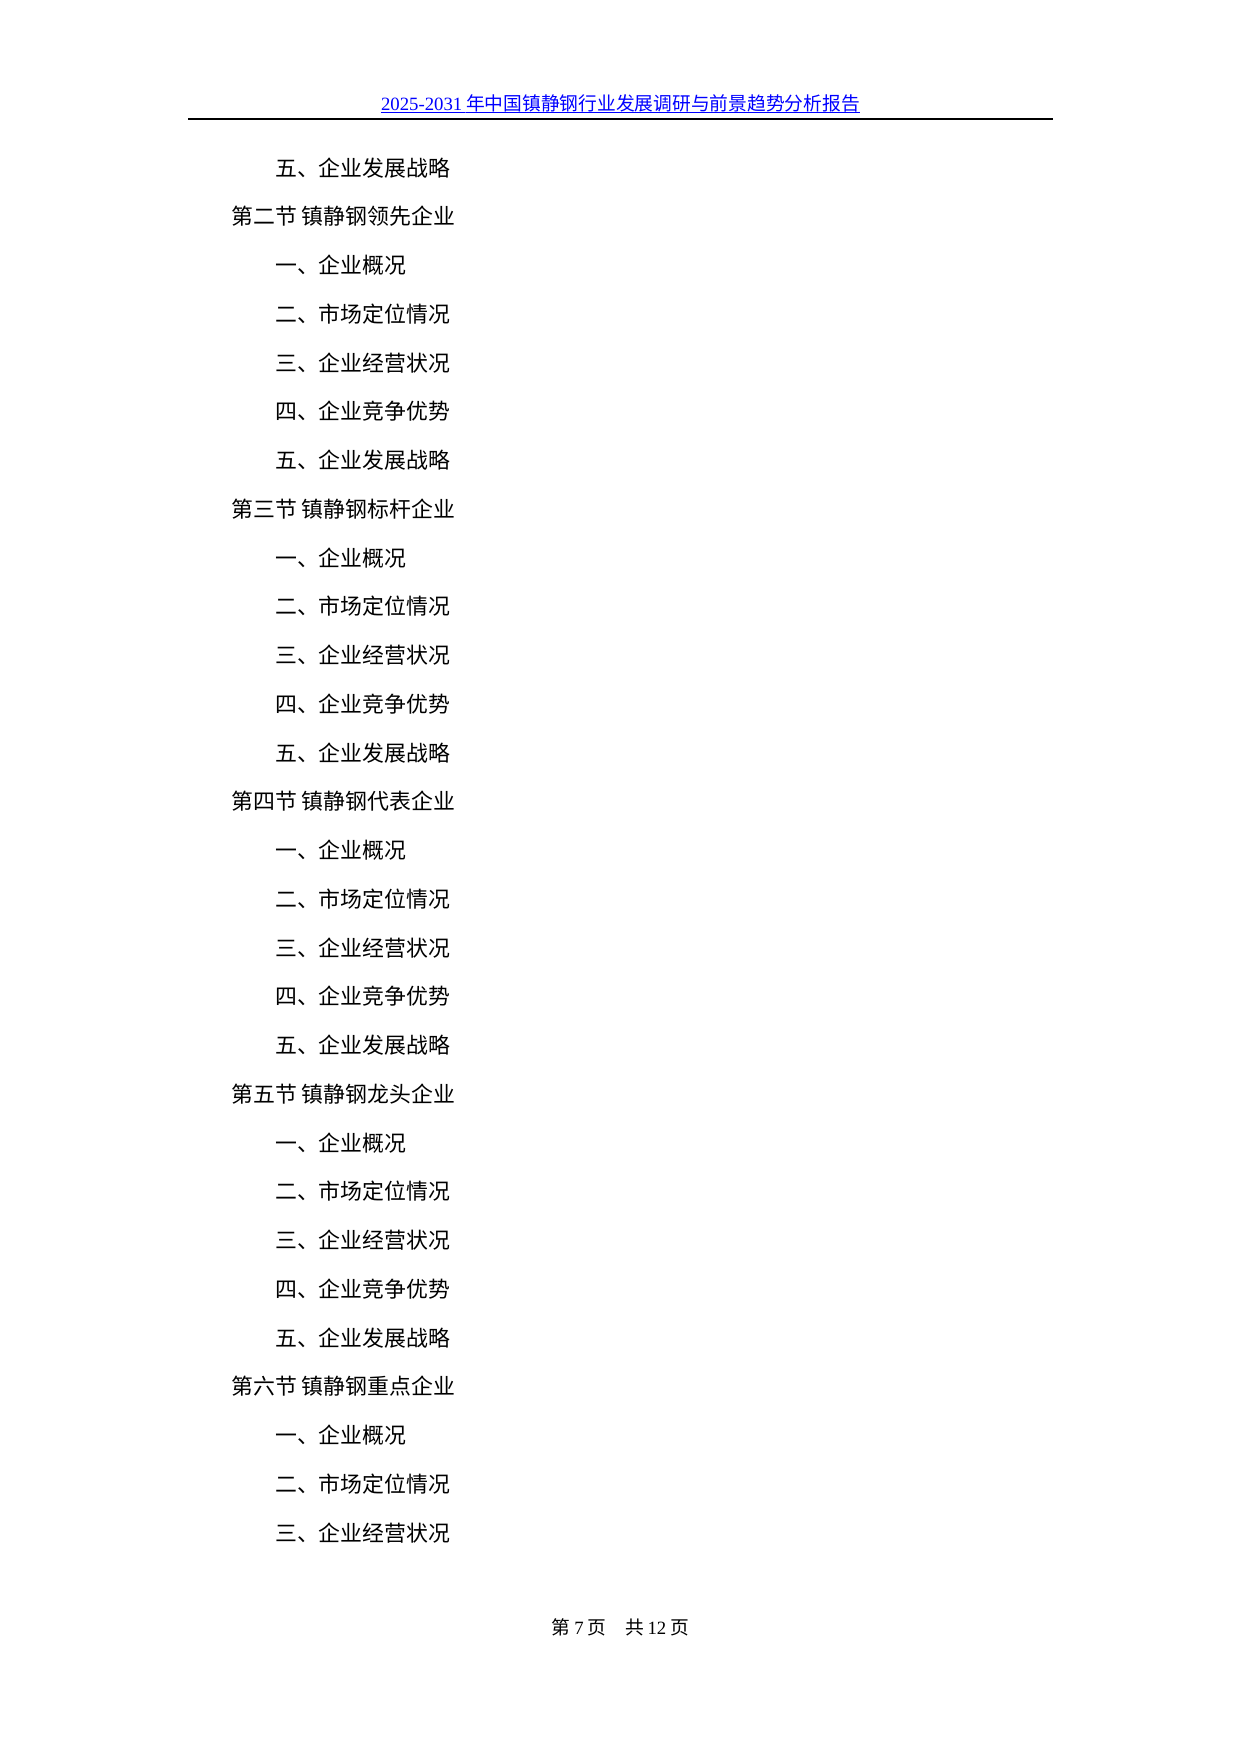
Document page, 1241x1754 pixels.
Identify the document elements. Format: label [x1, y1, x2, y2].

text [187, 150, 1053, 1548]
